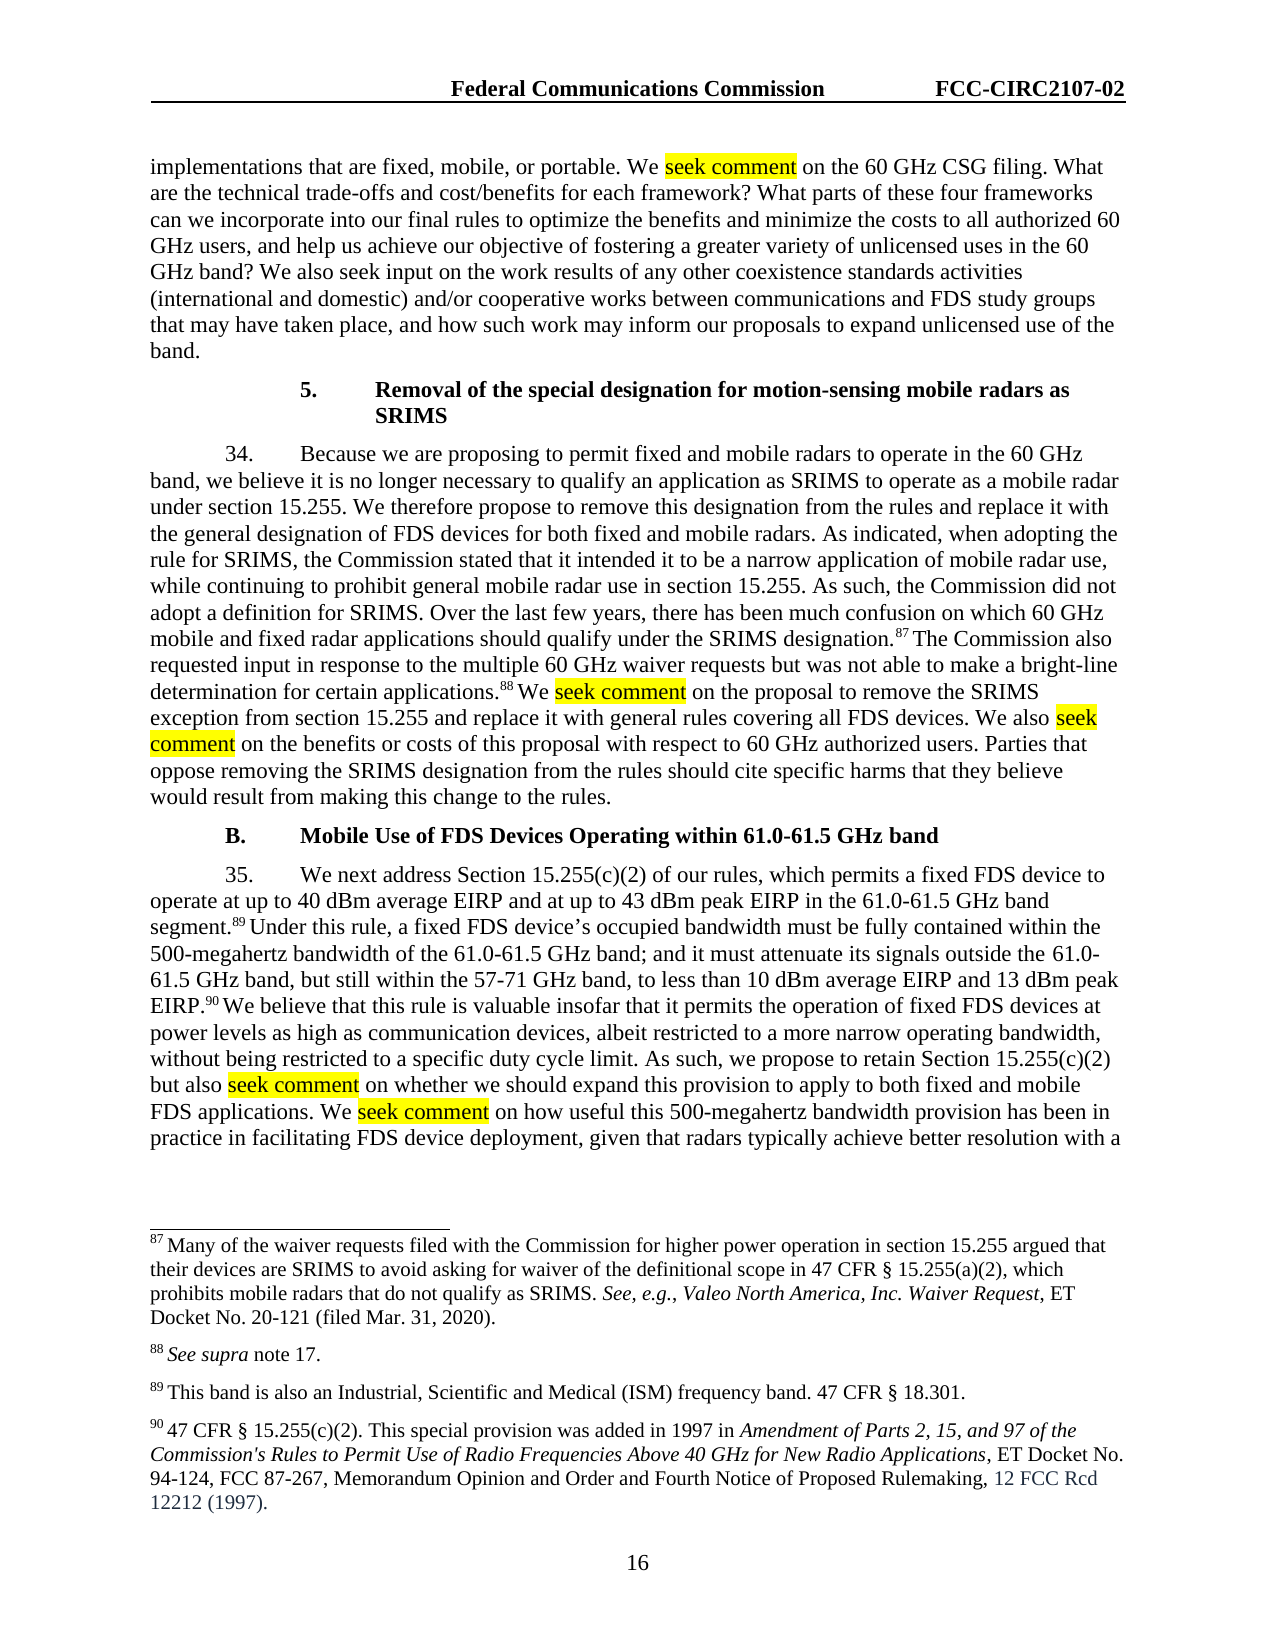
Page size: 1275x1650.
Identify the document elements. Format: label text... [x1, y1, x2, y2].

subtitle Mobile Use of FDS Devices Operating within 61.0-61.5 GHz band [225, 822, 1137, 848]
list We next address Section 15.255(c)(2) of our rules, which permits a fixed FDS device to operate at up to 40 dBm average EIRP and at up to 43 dBm peak EIRP in the 61.0-61.5 GHz band segment.89 Under this rule, a fixed FDS device’s occupied bandwidth must be fully contained within the 500-megahertz bandwidth of the 61.0-61.5 GHz band; and it must attenuate its signals outside the 61.0- [150, 861, 1111, 966]
text 61.5 GHz band, but still within the 57-71 GHz band, to less than 10 dBm average EIRP and 13 dBm peak EIRP.90 We believe that this rule is valuable insofar that it permits the operation of fixed FDS devices at power levels as high as communication devices, albeit restricted to a more narrow operating bandwidth, without being restricted to a specific duty cycle limit. As such, we propose to retain Section 15.255(c)(2) but also seek comment on whether we should expand this provision to apply to both fixed and mobile FDS applications. We seek comment on how useful this 500-megahertz bandwidth provision has been in practice in facilitating FDS device deployment, given that radars typically achieve better resolution with a [150, 966, 1123, 1151]
text 87 Many of the waiver requests filed with the Commission for higher power operation in section 15.255 argued that their devices are SRIMS to avoid asking for waiver of the definitional scope in 47 CFR § 15.255(a)(2), which prohibits mobile radars that do not qualify as SRIMS. See, e.g., Valeo North America, Inc. Waiver Request, ET Docket No. 20-121 (filed Mar. 31, 2020). [150, 1231, 1116, 1329]
text 88 See supra note 17. [150, 1341, 1137, 1366]
text 90 47 CFR § 15.255(c)(2). This special provision was added in 1997 in Amendment of Parts 2, 15, and 97 of the Commission's Rules to Permit Use of Radio Frequencies Above 40 GHz for New Radio Applications, ET Docket No. 94-124, FCC 87-267, Memorandum Opinion and Order and Fourth Notice of Proposed Rulemaking, 12 FCC Rcd 12212 (1997). [150, 1416, 1124, 1514]
subtitle 5. Removal of the special designation for motion-sensing mobile radars as SRIMS [300, 376, 1070, 429]
text 89 This band is also an Industrial, Scientific and Medical (ISM) frequency band. 47 CFR § 18.301. [150, 1378, 1137, 1404]
list Because we are proposing to permit fixed and mobile radars to operate in the 60 GHz band, we believe it is no longer necessary to qualify an application as SRIMS to operate as a mobile radar under section 15.255. We therefore propose to remove this designation from the rules and replace it with the general designation of FDS devices for both fixed and mobile radars. As indicated, when adopting the rule for SRIMS, the Commission stated that it intended it to be a narrow application of mobile radar use, while continuing to prohibit general mobile radar use in section 15.255. As such, the Commission did not adopt a definition for SRIMS. Over the last few years, there has been much confusion on which 60 GHz mobile and fixed radar applications should qualify under the SRIMS designation.87 The Commission also requested input in response to the multiple 60 GHz waiver requests but was not able to make a bright-line determination for certain applications.88 We seek comment on the proposal to remove the SRIMS exception from section 15.255 and replace it with general rules covering all FDS devices. We also seek comment on the benefits or costs of this proposal with respect to 60 GHz authorized users. Parties that oppose removing the SRIMS designation from the rules should cite specific harms that they believe would result from making this change to the rules. [150, 441, 1125, 809]
text implementations that are fixed, mobile, or portable. We seek comment on the 60 GHz CSG filing. What are the technical trade-offs and cost/benefits for each framework? What parts of these four frameworks can we incorporate into our final rules to optimize the benefits and minimize the costs to all authorized 60 GHz users, and help us achieve our objective of fostering a greater variety of unlicensed uses in the 60 GHz band? We also seek input on the work results of any other coexistence standards activities (international and domestic) and/or cooperative works between communications and FDS study groups that may have taken place, and how such work may inform our proposals to expand unlicensed use of the band. [150, 153, 1123, 364]
